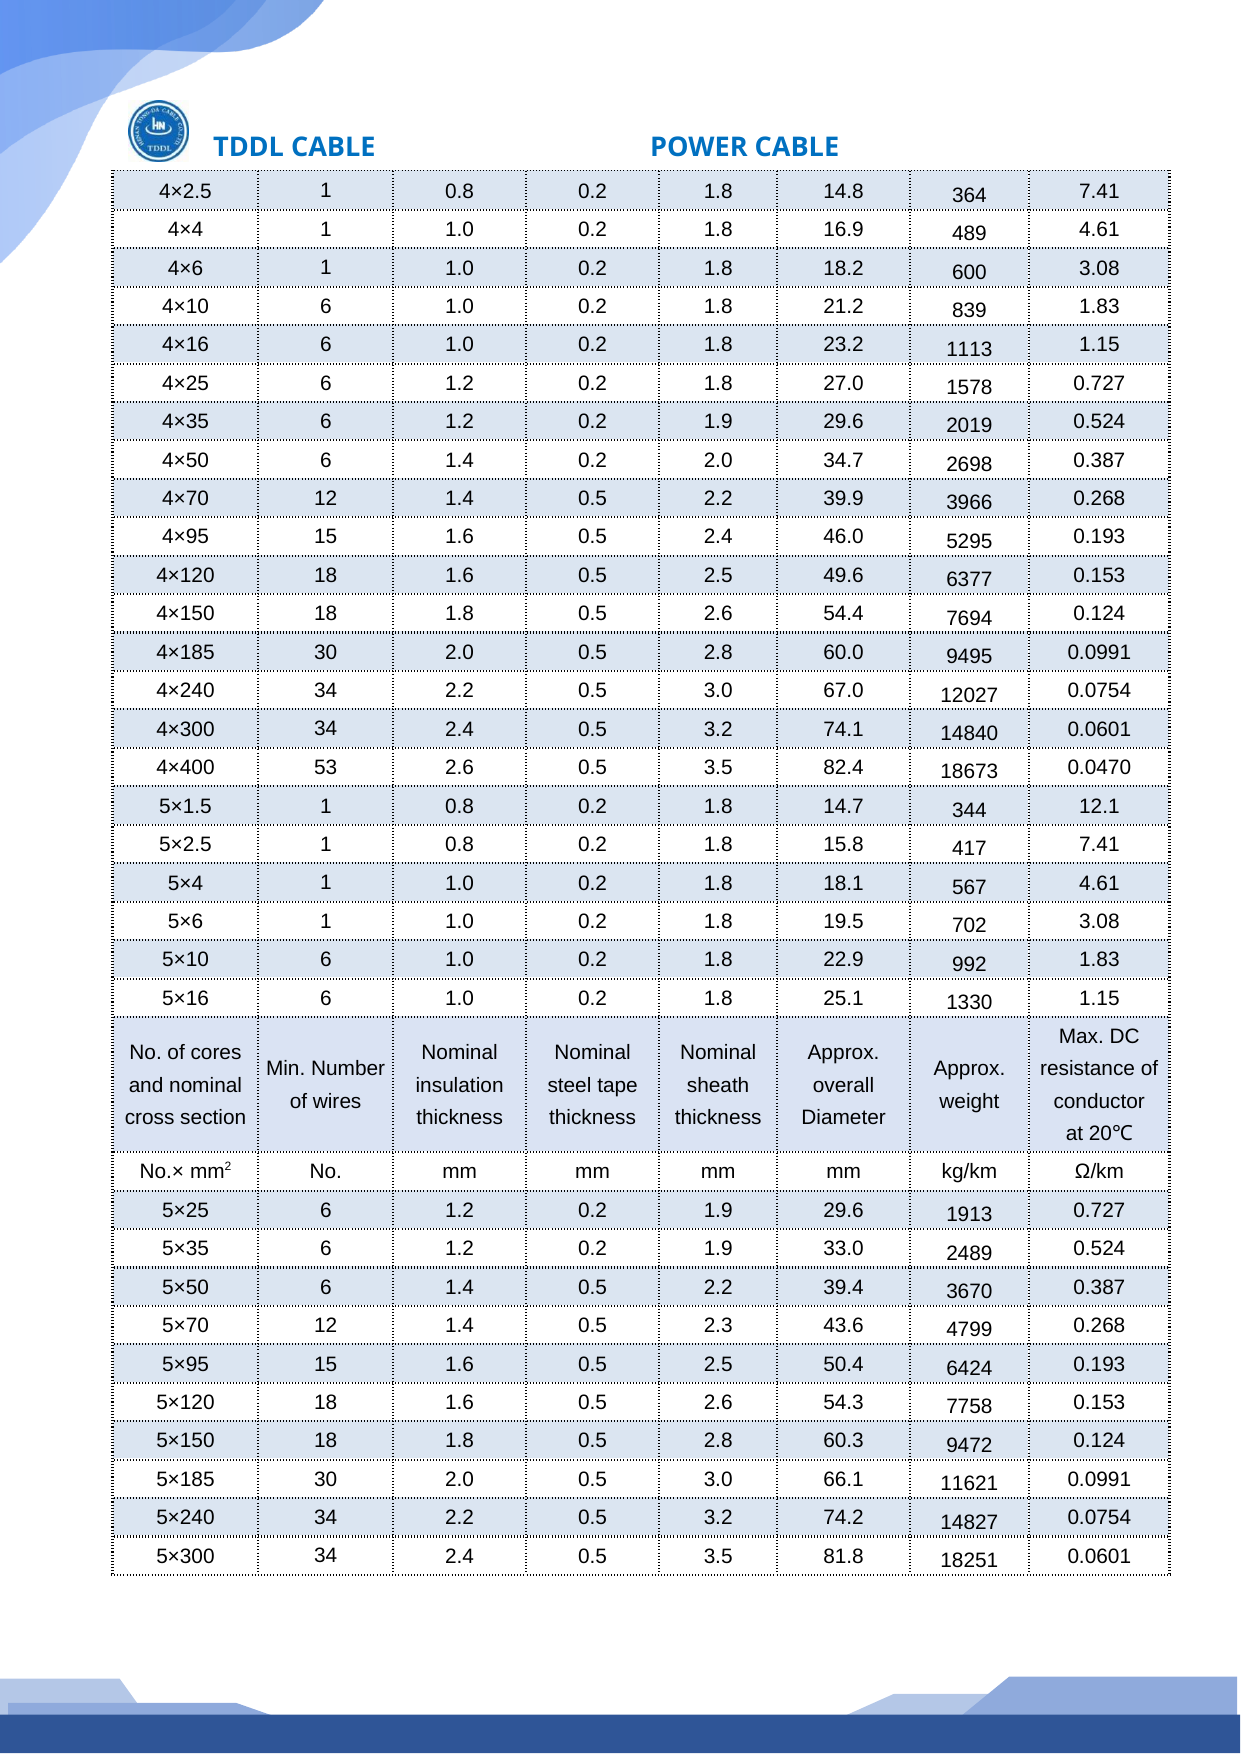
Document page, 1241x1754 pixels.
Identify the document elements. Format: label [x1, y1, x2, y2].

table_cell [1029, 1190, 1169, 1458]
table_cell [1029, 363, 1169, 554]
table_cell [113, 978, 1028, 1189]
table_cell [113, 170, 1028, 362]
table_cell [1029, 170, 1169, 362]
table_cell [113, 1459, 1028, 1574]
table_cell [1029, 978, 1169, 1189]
picture [0, 0, 554, 286]
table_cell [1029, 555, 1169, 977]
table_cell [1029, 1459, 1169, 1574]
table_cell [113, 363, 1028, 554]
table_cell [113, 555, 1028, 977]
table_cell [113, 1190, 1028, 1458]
